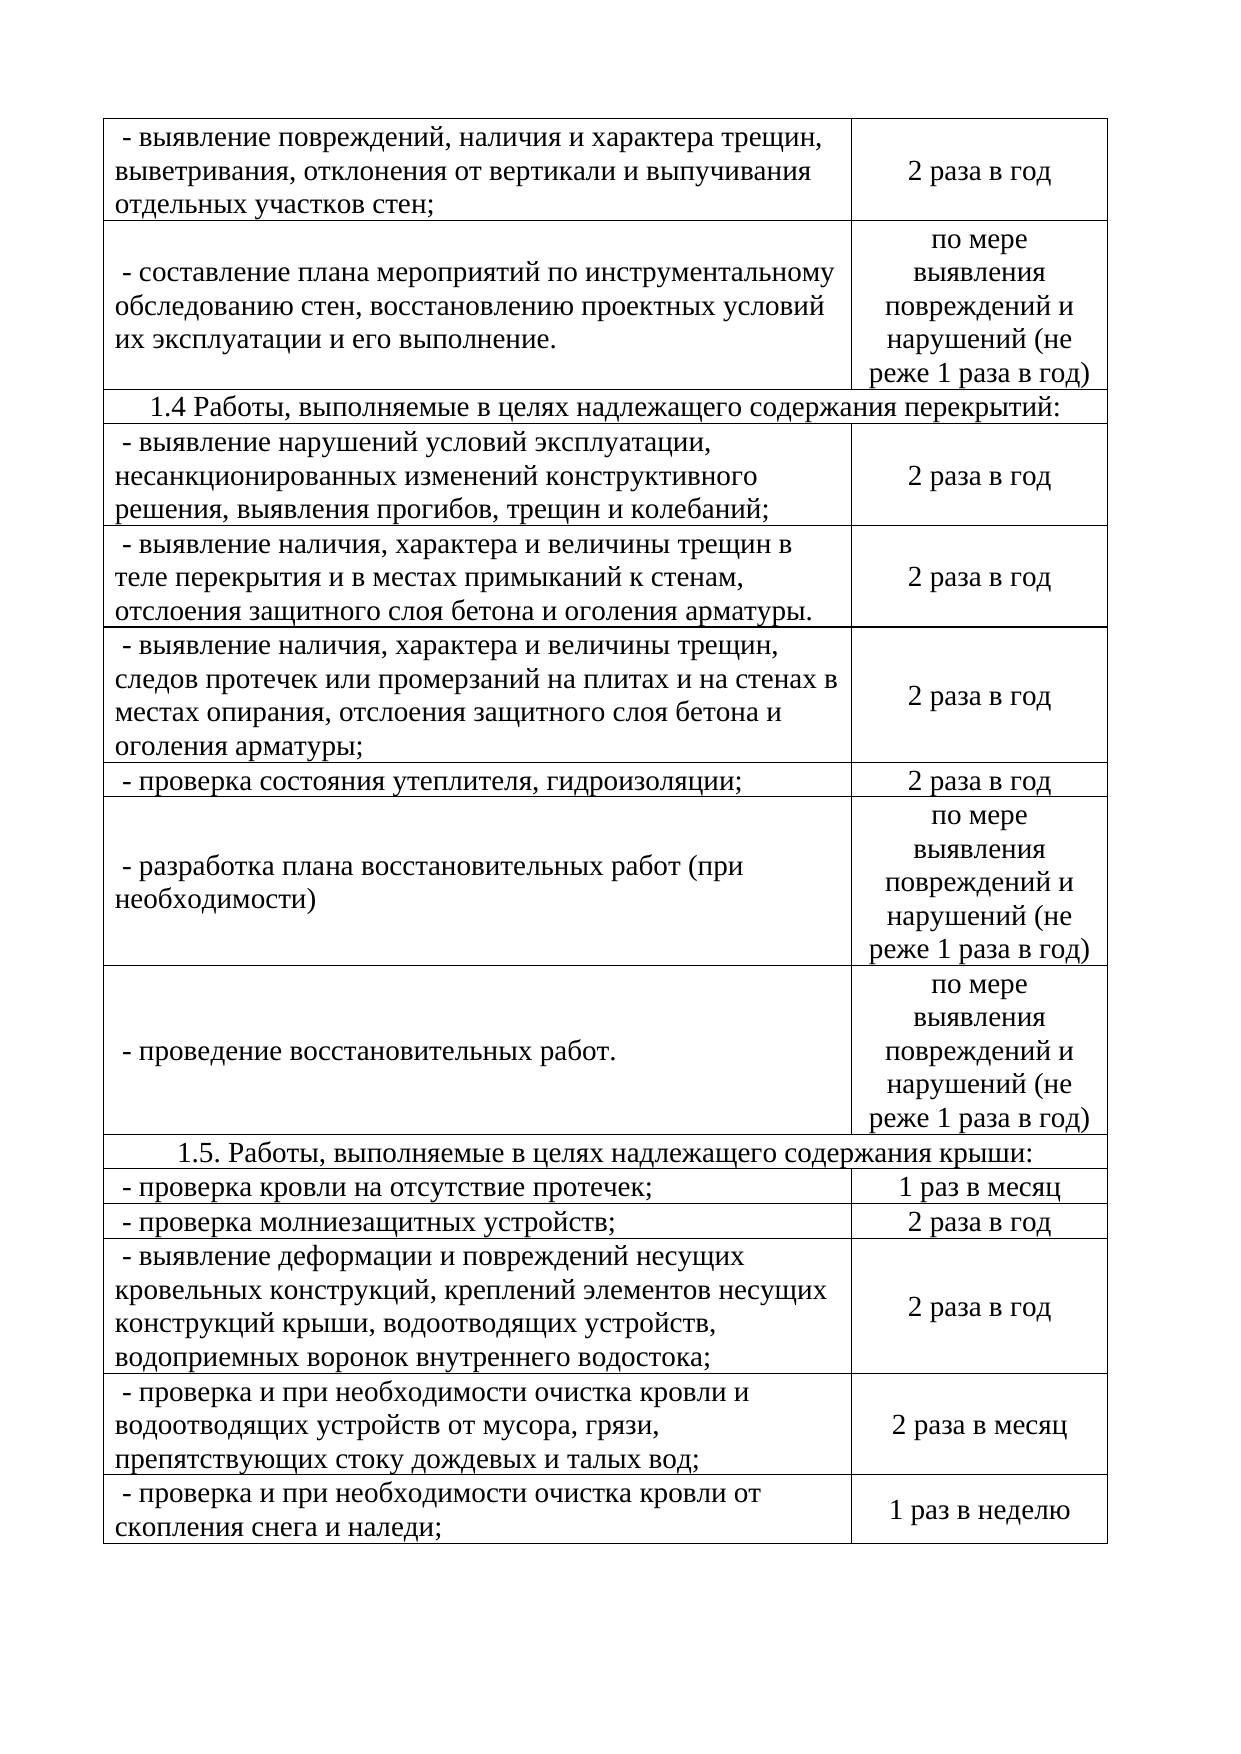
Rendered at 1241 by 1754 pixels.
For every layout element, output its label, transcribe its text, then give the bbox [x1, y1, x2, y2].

table_cell 2 раза в год [852, 424, 1107, 525]
table_cell - проверка молниезащитных устройств; [104, 1204, 851, 1237]
table_cell по мере выявления повреждений и нарушений (не реже 1 раза в год) [852, 966, 1107, 1134]
table_cell 2 раза в год [852, 1239, 1107, 1373]
table_cell - проверка состояния утеплителя, гидроизоляции; [104, 763, 851, 796]
table_cell 2 раза в год [852, 119, 1107, 220]
table_cell 1 раз в неделю [852, 1475, 1107, 1542]
table_cell 2 раза в месяц [852, 1374, 1107, 1474]
table_cell - проведение восстановительных работ. [104, 966, 851, 1134]
table_cell 1.5. Работы, выполняемые в целях надлежащего содержания крыши: [104, 1135, 1107, 1168]
table_cell по мере выявления повреждений и нарушений (не реже 1 раза в год) [852, 797, 1107, 965]
table_cell 1.4 Работы, выполняемые в целях надлежащего содержания перекрытий: [104, 390, 1107, 423]
table_cell - проверка и при необходимости очистка кровли от скопления снега и наледи; [104, 1475, 851, 1542]
table_cell - разработка плана восстановительных работ (при необходимости) [104, 797, 851, 965]
table_cell - составление плана мероприятий по инструментальному обследованию стен, восстановлению проектных условий их эксплуатации и его выполнение. [104, 221, 851, 388]
table_cell - выявление нарушений условий эксплуатации, несанкционированных изменений конструктивного решения, выявления прогибов, трещин и колебаний; [104, 424, 851, 525]
table_cell - выявление деформации и повреждений несущих кровельных конструкций, креплений элементов несущих конструкций крыши, водоотводящих устройств, водоприемных воронок внутреннего водостока; [104, 1239, 851, 1373]
table_cell 2 раза в год [852, 628, 1107, 762]
table_cell 2 раза в год [852, 1204, 1107, 1237]
table_cell 1 раз в месяц [852, 1169, 1107, 1203]
table_cell 2 раза в год [852, 526, 1107, 626]
table_cell - проверка и при необходимости очистка кровли и водоотводящих устройств от мусора, грязи, препятствующих стоку дождевых и талых вод; [104, 1374, 851, 1474]
table_cell - выявление повреждений, наличия и характера трещин, выветривания, отклонения от вертикали и выпучивания отдельных участков стен; [104, 119, 851, 220]
table_cell - выявление наличия, характера и величины трещин в теле перекрытия и в местах примыканий к стенам, отслоения защитного слоя бетона и оголения арматуры. [104, 526, 851, 626]
table_cell 2 раза в год [852, 763, 1107, 796]
table_cell - проверка кровли на отсутствие протечек; [104, 1169, 851, 1203]
table_cell по мере выявления повреждений и нарушений (не реже 1 раза в год) [852, 221, 1107, 388]
table_cell - выявление наличия, характера и величины трещин, следов протечек или промерзаний на плитах и на стенах в местах опирания, отслоения защитного слоя бетона и оголения арматуры; [104, 628, 851, 762]
